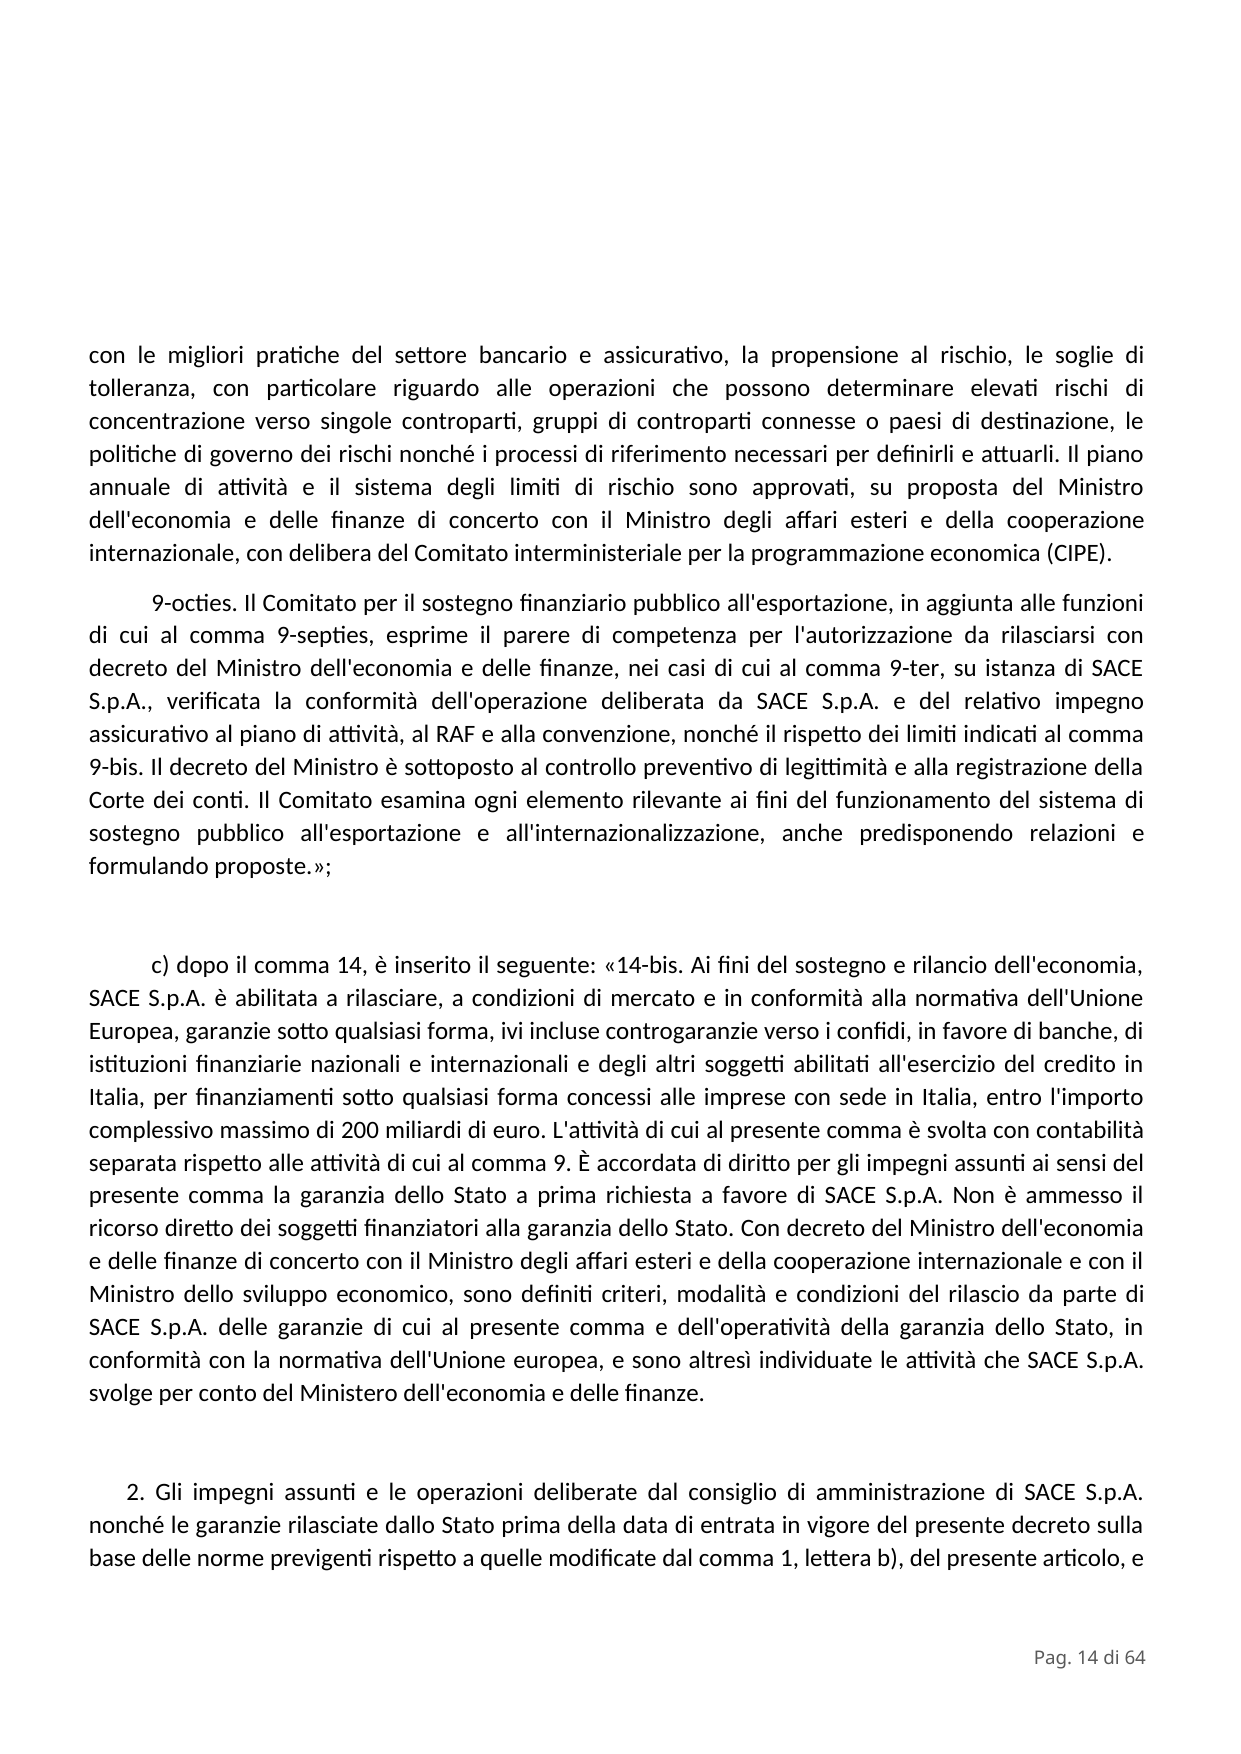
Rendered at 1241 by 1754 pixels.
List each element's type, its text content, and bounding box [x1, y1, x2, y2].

text c) dopo il comma 14, è inserito il seguente: «14-bis. Ai fini del sostegno e rilancio dell'economia, SACE S.p.A. è abilitata a rilasciare, a condizioni di mercato e in conformità alla normativa dell'Unione Europea, garanzie sotto qualsiasi forma, ivi incluse controgaranzie verso i confidi, in favore di banche, di istituzioni finanziarie nazionali e internazionali e degli altri soggetti abilitati all'esercizio del credito in Italia, per finanziamenti sotto qualsiasi forma concessi alle imprese con sede in Italia, entro l'importo complessivo massimo di 200 miliardi di euro. L'attività di cui al presente comma è svolta con contabilità separata rispetto alle attività di cui al comma 9. È accordata di diritto per gli impegni assunti ai sensi del presente comma la garanzia dello Stato a prima richiesta a favore di SACE S.p.A. Non è ammesso il ricorso diretto dei soggetti finanziatori alla garanzia dello Stato. Con decreto del Ministro dell'economia e delle finanze di concerto con il Ministro degli affari esteri e della cooperazione internazionale e con il Ministro dello sviluppo economico, sono definiti criteri, modalità e condizioni del rilascio da parte di SACE S.p.A. delle garanzie di cui al presente comma e dell'operatività della garanzia dello Stato, in conformità con la normativa dell'Unione europea, e sono altresì individuate le attività che SACE S.p.A. svolge per conto del Ministero dell'economia e delle finanze. [89, 949, 1146, 1408]
text 9-octies. Il Comitato per il sostegno finanziario pubblico all'esportazione, in aggiunta alle funzioni di cui al comma 9-septies, esprime il parere di competenza per l'autorizzazione da rilasciarsi con decreto del Ministro dell'economia e delle finanze, nei casi di cui al comma 9-ter, su istanza di SACE S.p.A., verificata la conformità dell'operazione deliberata da SACE S.p.A. e del relativo impegno assicurativo al piano di attività, al RAF e alla convenzione, nonché il rispetto dei limiti indicati al comma 9-bis. Il decreto del Ministro è sottoposto al controllo preventivo di legittimità e alla registrazione della Corte dei conti. Il Comitato esamina ogni elemento rilevante ai fini del funzionamento del sistema di sostegno pubblico all'esportazione e all'internazionalizzazione, anche predisponendo relazioni e formulando proposte.»; [89, 587, 1146, 881]
